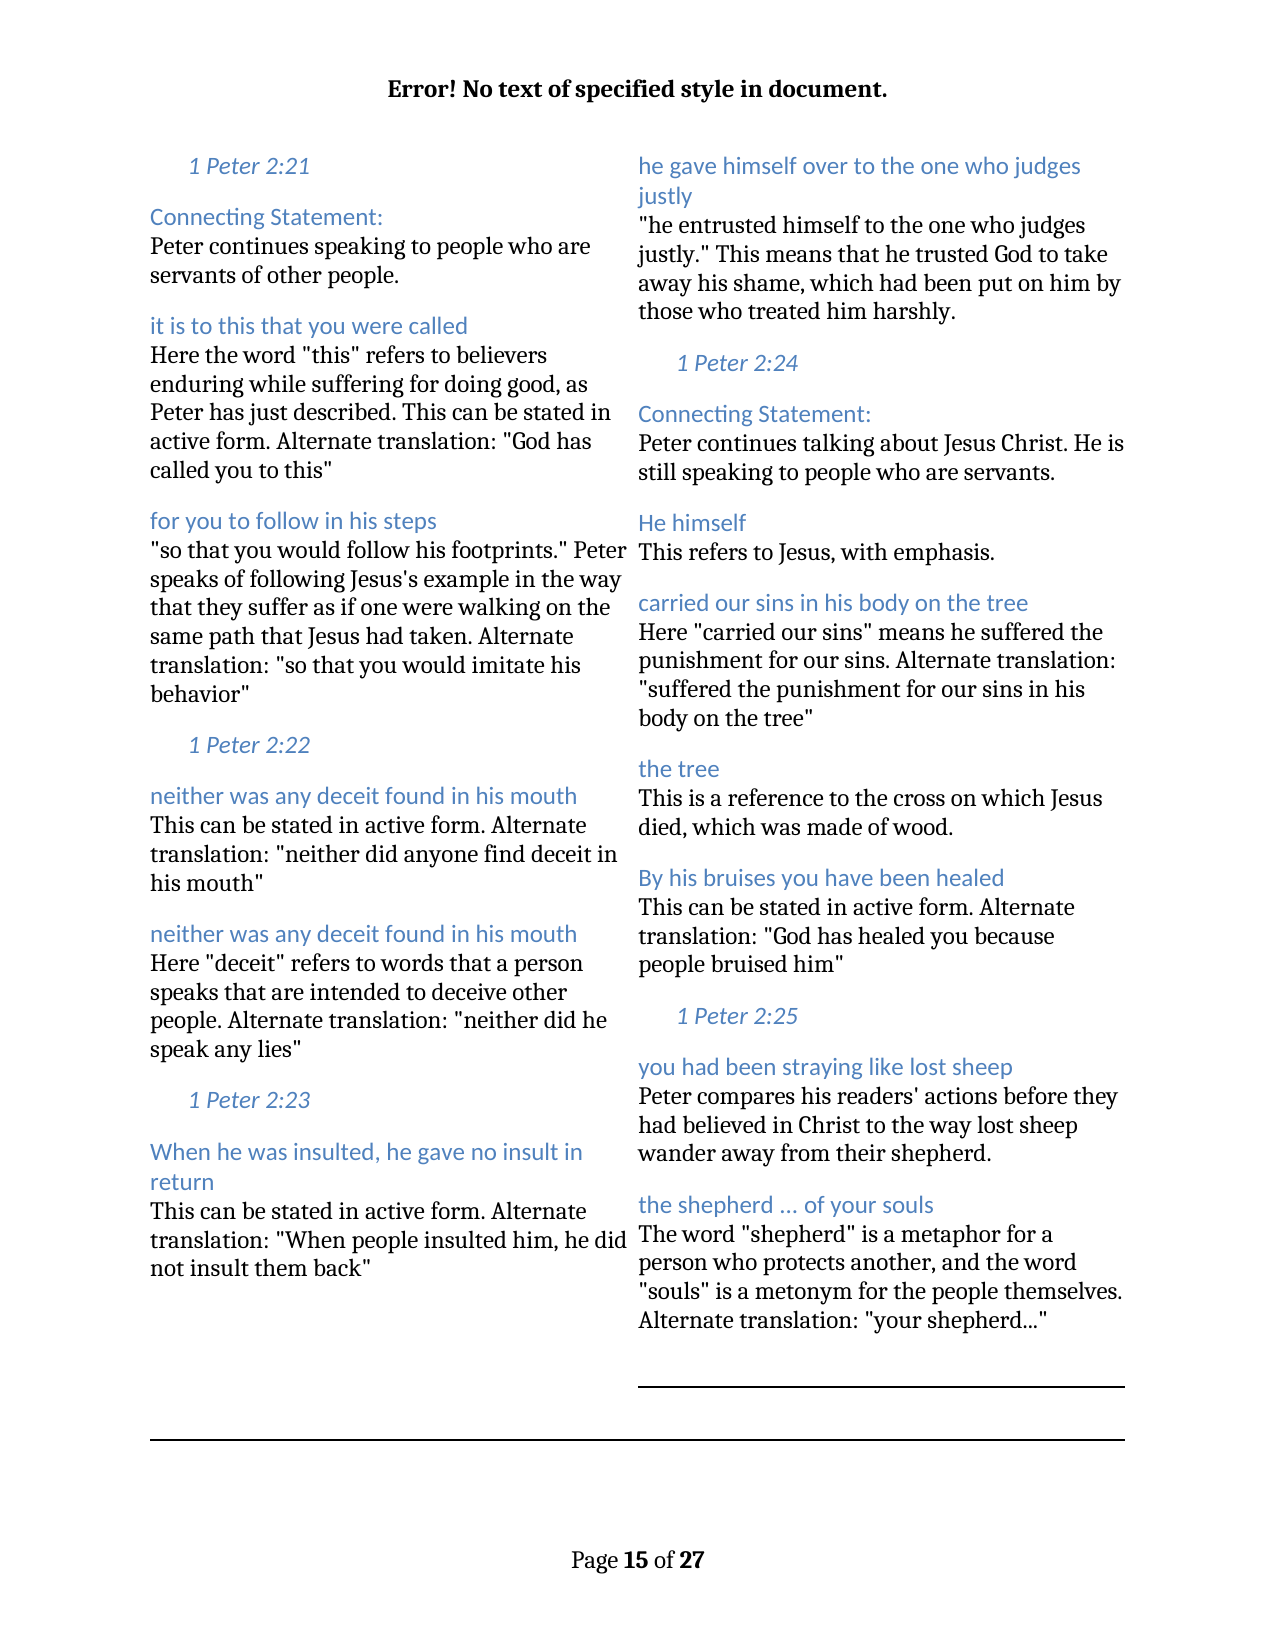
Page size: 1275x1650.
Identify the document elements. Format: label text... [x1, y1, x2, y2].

subtitle 1 Peter 2:23 [150, 1084, 637, 1115]
text Peter continues speaking to people who are servants of other people. [150, 232, 637, 289]
text Peter compares his readers' actions before they had believed in Christ to the way lost sheep wander away from their shepherd. [638, 1082, 1125, 1168]
text This can be stated in active form. Alternate translation: "When people insulted him, he did not insult them back" [150, 1197, 637, 1283]
subtitle neither was any deceit found in his mouth [150, 781, 637, 811]
text "so that you would follow his footprints." Peter speaks of following Jesus's example in the way that they suffer as if one were walking on the same path that Jesus had taken. Alternate translation: "so that you would imitate his behavior" [150, 536, 637, 708]
subtitle 1 Peter 2:24 [638, 347, 1125, 377]
text The word "shepherd" is a metaphor for a person who protects another, and the word "souls" is a metonym for the people themselves. Alternate translation: "your shepherd..." [638, 1219, 1125, 1334]
text "he entrusted himself to the one who judges justly." This means that he trusted God to take away his shame, which had been put on him by those who treated him harshly. [638, 211, 1125, 326]
text This is a reference to the cross on which Jesus died, which was made of wood. [638, 784, 1125, 842]
text This can be stated in active form. Alternate translation: "neither did anyone find deceit in his mouth" [150, 811, 637, 897]
subtitle neither was any deceit found in his mouth [150, 918, 637, 949]
subtitle the tree [638, 753, 1125, 784]
subtitle When he was insulted, he gave no insult in return [150, 1136, 637, 1197]
subtitle Connecting Statement: [638, 398, 1125, 429]
subtitle Connecting Statement: [150, 201, 637, 232]
text This refers to Jesus, with emphasis. [638, 538, 1125, 566]
subtitle 1 Peter 2:21 [150, 150, 637, 181]
subtitle the shepherd ... of your souls [638, 1189, 1125, 1219]
text Here the word "this" refers to believers enduring while suffering for doing good, as Peter has just described. This can be stated in active form. Alternate translation: "God has called you to this" [150, 341, 637, 484]
subtitle it is to this that you were called [150, 310, 637, 341]
subtitle 1 Peter 2:22 [150, 729, 637, 760]
subtitle He himself [638, 507, 1125, 538]
subtitle you had been straying like lost sheep [638, 1051, 1125, 1082]
text Here "carried our sins" means he suffered the punishment for our sins. Alternate translation: "suffered the punishment for our sins in his body on the tree" [638, 618, 1125, 733]
text Peter continues talking about Jesus Christ. He is still speaking to people who are servants. [638, 429, 1125, 486]
subtitle 1 Peter 2:25 [638, 1000, 1125, 1031]
subtitle carried our sins in his body on the tree [638, 587, 1125, 618]
subtitle By his bruises you have been healed [638, 862, 1125, 893]
text Here "deceit" refers to words that a person speaks that are intended to deceive other people. Alternate translation: "neither did he speak any lies" [150, 949, 637, 1064]
text This can be stated in active form. Alternate translation: "God has healed you because people bruised him" [638, 893, 1125, 979]
subtitle he gave himself over to the one who judges justly [638, 150, 1125, 211]
subtitle for you to follow in his steps [150, 505, 637, 536]
